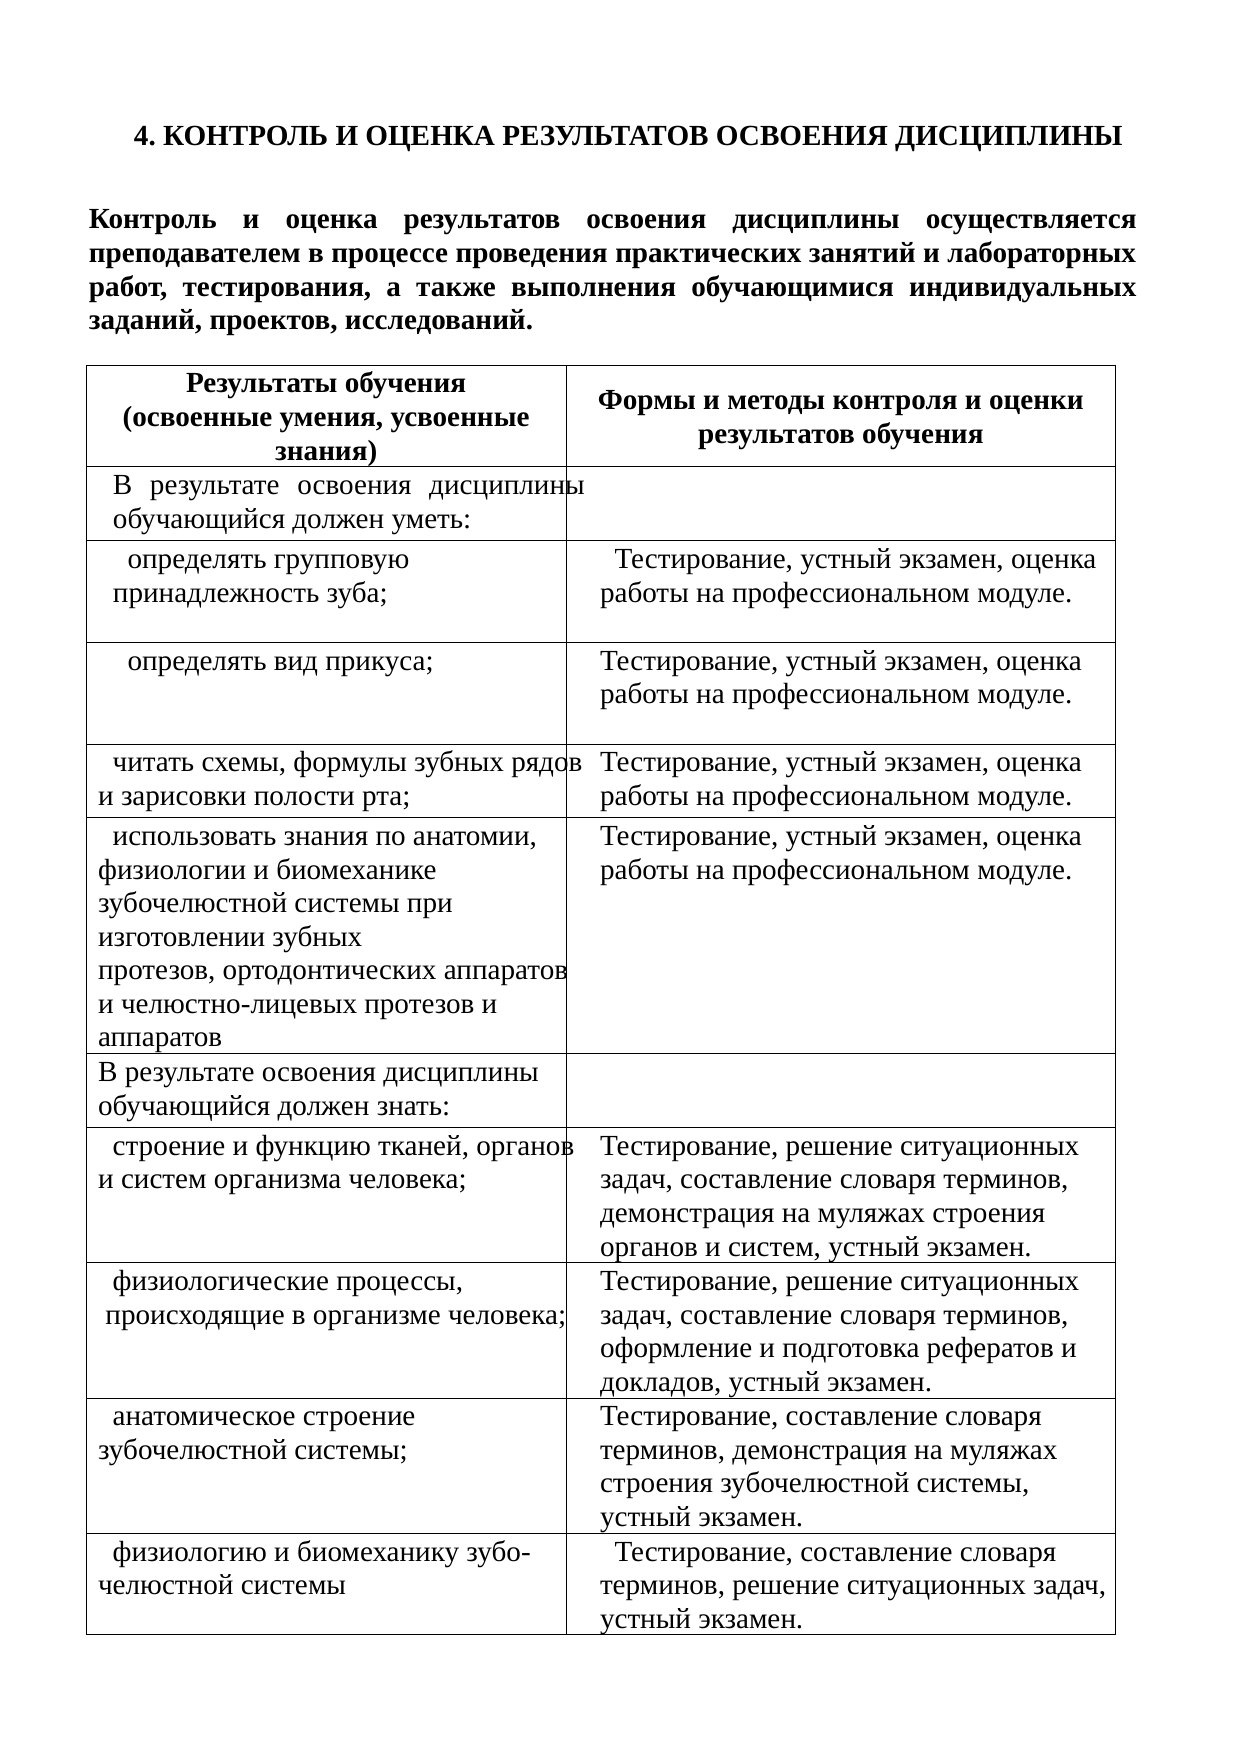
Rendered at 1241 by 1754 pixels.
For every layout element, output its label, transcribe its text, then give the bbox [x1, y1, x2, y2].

table_cell физиологию и биомеханику зубо-челюстной системы [87, 1534, 566, 1634]
table_cell Тестирование, составление словаря терминов, решение ситуационных задач, устный экзамен. [567, 1534, 1115, 1634]
table_cell использовать знания по анатомии, физиологии и биомеханике зубочелюстной системы при изготовлении зубных протезов, ортодонтических аппаратов и челюстно-лицевых протезов и аппаратов [87, 818, 566, 1053]
subtitle 4. Контроль и оценка результатов освоения Дисциплины [89, 118, 1137, 152]
table_header Формы и методы контроля и оценки результатов обучения [567, 366, 1115, 466]
table_cell [567, 1054, 1115, 1127]
table_cell Тестирование, составление словаря терминов, демонстрация на муляжах строения зубочелюстной системы, устный экзамен. [567, 1399, 1115, 1533]
table_cell читать схемы, формулы зубных рядов и зарисовки полости рта; [87, 745, 566, 817]
table_cell [567, 467, 1115, 540]
table_cell Тестирование, устный экзамен, оценка работы на профессиональном модуле. [567, 745, 1115, 817]
table_cell Тестирование, устный экзамен, оценка работы на профессиональном модуле. [567, 541, 1115, 642]
subtitle Контроль и оценка результатов освоения дисциплины осуществляется преподавателем в процессе проведения практических занятий и лабораторных работ, тестирования, а также выполнения обучающимися индивидуальных заданий, проектов, исследований. [89, 202, 1137, 336]
table_cell физиологические процессы, происходящие в организме человека; [87, 1263, 566, 1397]
table_cell Тестирование, устный экзамен, оценка работы на профессиональном модуле. [567, 643, 1115, 743]
table_cell определять групповую принадлежность зуба; [87, 541, 566, 642]
table_cell В результате освоения дисциплины обучающийся должен знать: [87, 1054, 566, 1127]
table_cell Тестирование, решение ситуационных задач, составление словаря терминов, оформление и подготовка рефератов и докладов, устный экзамен. [567, 1263, 1115, 1397]
table_cell анатомическое строение зубочелюстной системы; [87, 1399, 566, 1533]
table_header Результаты обучения (освоенные умения, усвоенные знания) [87, 366, 566, 466]
table_cell определять вид прикуса; [87, 643, 566, 743]
table_cell В результате освоения дисциплины обучающийся должен уметь: [87, 467, 566, 540]
table_cell строение и функцию тканей, органов и систем организма человека; [87, 1128, 566, 1262]
table_cell Тестирование, решение ситуационных задач, составление словаря терминов, демонстрация на муляжах строения органов и систем, устный экзамен. [567, 1128, 1115, 1262]
table_cell Тестирование, устный экзамен, оценка работы на профессиональном модуле. [567, 818, 1115, 1053]
